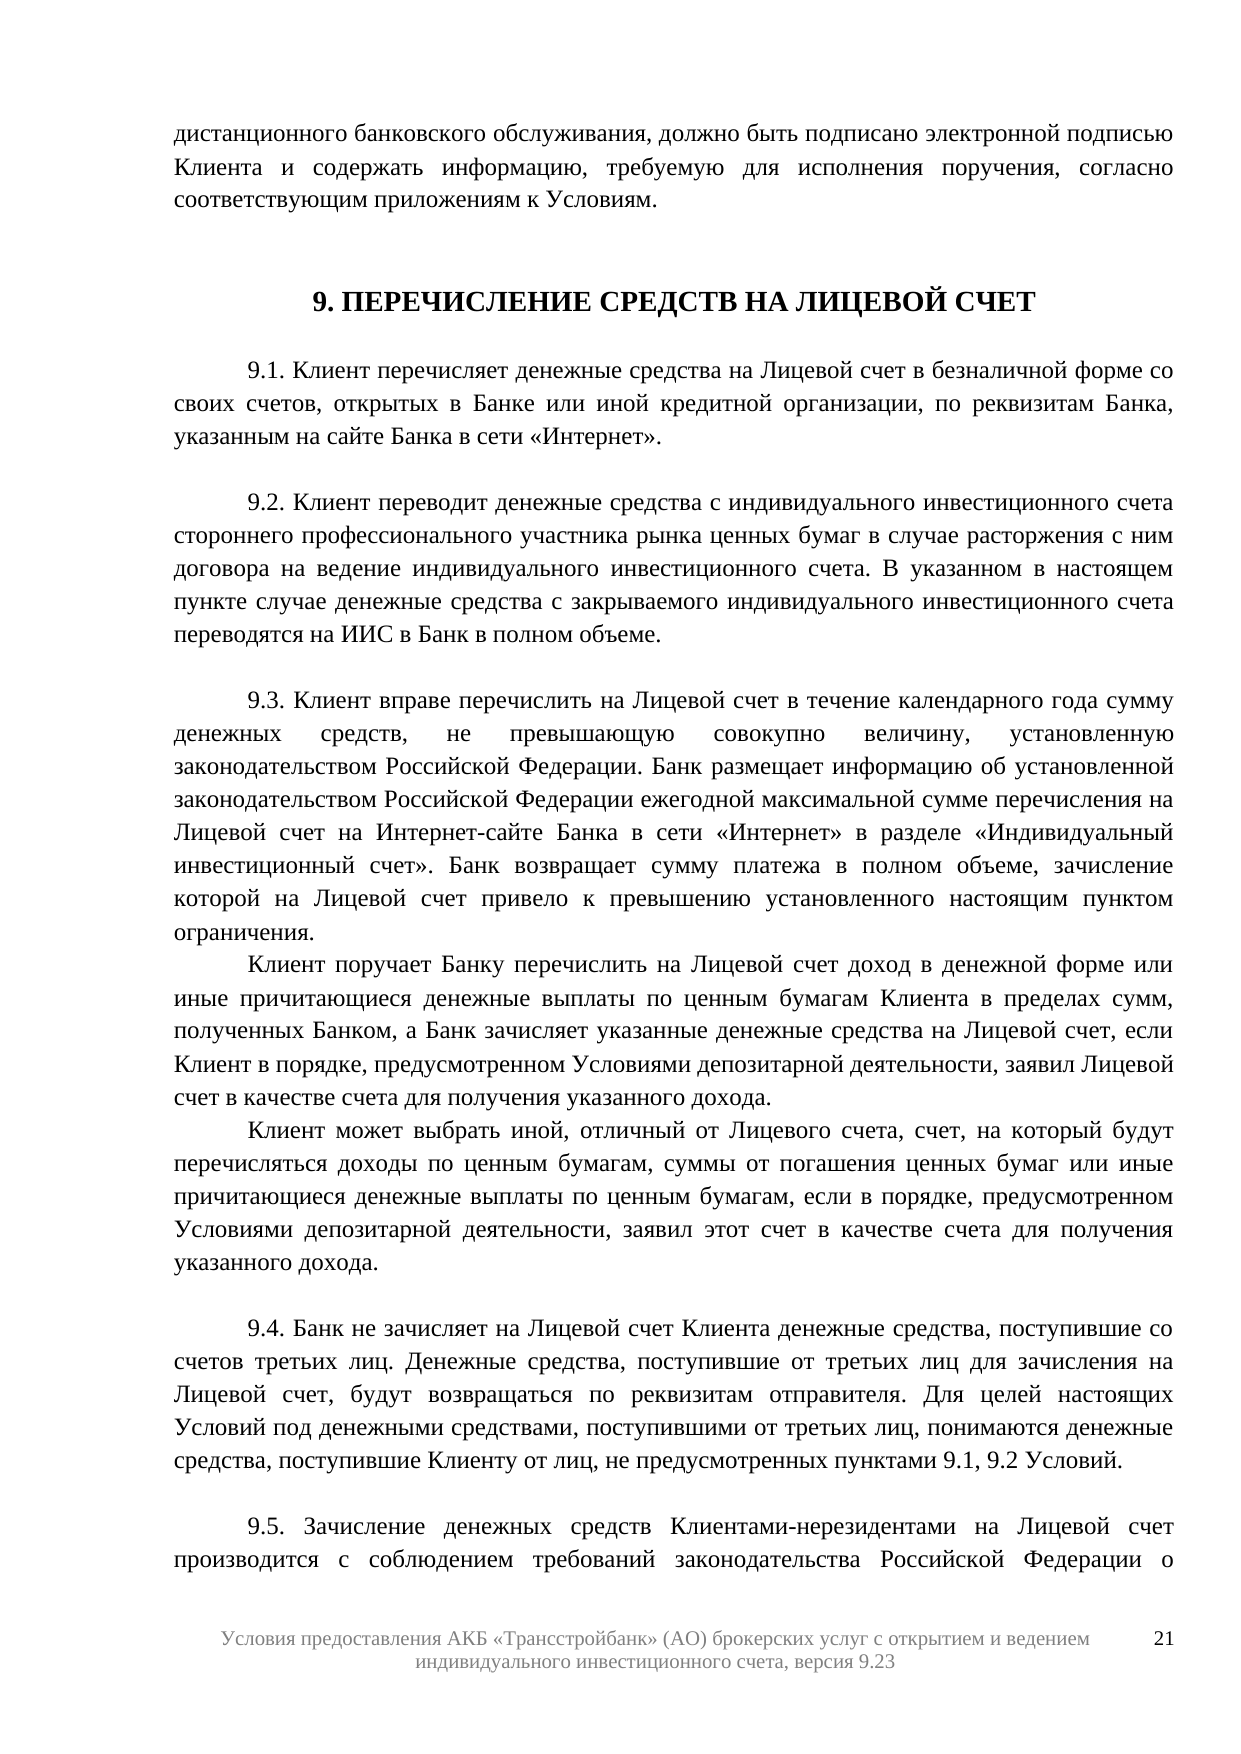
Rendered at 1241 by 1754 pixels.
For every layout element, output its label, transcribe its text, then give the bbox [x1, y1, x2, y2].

text 9. ПЕРЕЧИСЛЕНИЕ СРЕДСТВ НА ЛИЦЕВОЙ СЧЕТ [173, 284, 1175, 317]
text Клиент может выбрать иной, отличный от Лицевого счета, счет, на который будут перечисляться доходы по ценным бумагам, суммы от погашения ценных бумаг или иные причитающиеся денежные выплаты по ценным бумагам, если в порядке, предусмотренном Условиями депозитарной деятельности, заявил этот счет в качестве счета для получения указанного дохода. [173, 1115, 1175, 1276]
text 9.4. Банк не зачисляет на Лицевой счет Клиента денежные средства, поступившие со счетов третьих лиц. Денежные средства, поступившие от третьих лиц для зачисления на Лицевой счет, будут возвращаться по реквизитам отправителя. Для целей настоящих Условий под денежными средствами, поступившими от третьих лиц, понимаются денежные средства, поступившие Клиенту от лиц, не предусмотренных пунктами 9.1, 9.2 Условий. [173, 1313, 1175, 1474]
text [173, 118, 1175, 213]
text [173, 1511, 1175, 1573]
text 9.2. Клиент переводит денежные средства с индивидуального инвестиционного счета стороннего профессионального участника рынка ценных бумаг в случае расторжения с ним договора на ведение индивидуального инвестиционного счета. В указанном в настоящем пункте случае денежные средства с закрываемого индивидуального инвестиционного счета переводятся на ИИС в Банк в полном объеме. [173, 487, 1175, 648]
text 9.1. Клиент перечисляет денежные средства на Лицевой счет в безналичной форме со своих счетов, открытых в Банке или иной кредитной организации, по реквизитам Банка, указанным на сайте Банка в сети «Интернет». [173, 355, 1175, 450]
text Клиент поручает Банку перечислить на Лицевой счет доход в денежной форме или иные причитающиеся денежные выплаты по ценным бумагам Клиента в пределах сумм, полученных Банком, а Банк зачисляет указанные денежные средства на Лицевой счет, если Клиент в порядке, предусмотренном Условиями депозитарной деятельности, заявил Лицевой счет в качестве счета для получения указанного дохода. [173, 949, 1175, 1110]
text 9.3. Клиент вправе перечислить на Лицевой счет в течение календарного года сумму денежных средств, не превышающую совокупно величину, установленную законодательством Российской Федерации. Банк размещает информацию об установленной законодательством Российской Федерации ежегодной максимальной сумме перечисления на Лицевой счет на Интернет-сайте Банка в сети «Интернет» в разделе «Индивидуальный инвестиционный счет». Банк возвращает сумму платежа в полном объеме, зачисление которой на Лицевой счет привело к превышению установленного настоящим пунктом ограничения. [173, 685, 1175, 945]
